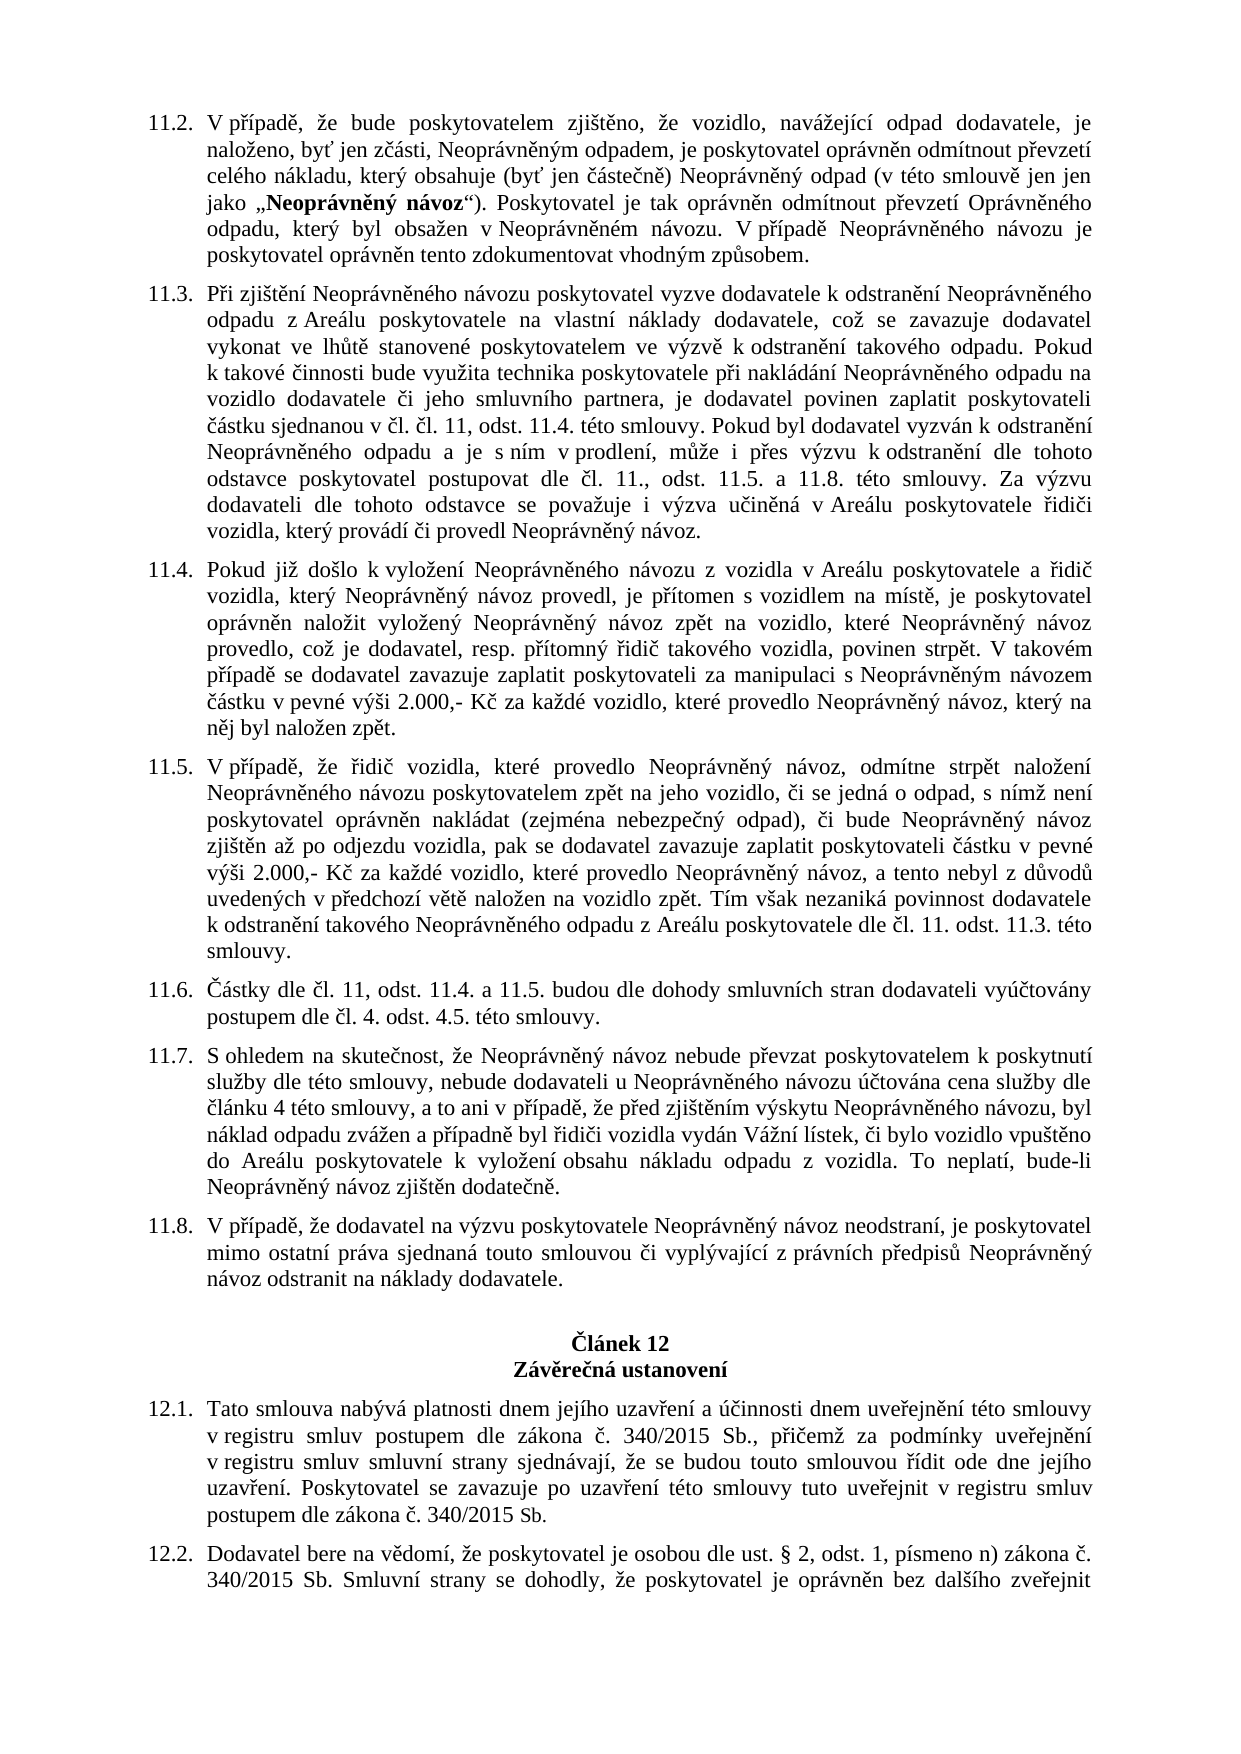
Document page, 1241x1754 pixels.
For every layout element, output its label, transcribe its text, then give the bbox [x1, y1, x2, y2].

list S ohledem na skutečnost, že Neoprávněný návoz nebude převzat poskytovatelem k poskytnutí služby dle této smlouvy, nebude dodavateli u Neoprávněného návozu účtována cena služby dle článku 4 této smlouvy, a to ani v případě, že před zjištěním výskytu Neoprávněného návozu, byl náklad odpadu zvážen a případně byl řidiči vozidla vydán Vážní lístek, či bylo vozidlo vpuštěno do Areálu poskytovatele k vyložení obsahu nákladu odpadu z vozidla. To neplatí, bude-li Neoprávněný návoz zjištěn dodatečně. [148, 1042, 1093, 1200]
list Částky dle čl. 11, odst. 11.4. a 11.5. budou dle dohody smluvních stran dodavateli vyúčtovány postupem dle čl. 4. odst. 4.5. této smlouvy. [148, 976, 1093, 1029]
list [148, 1540, 1093, 1592]
list V případě, že dodavatel na výzvu poskytovatele Neoprávněný návoz neodstraní, je poskytovatel mimo ostatní práva sjednaná touto smlouvou či vyplývající z právních předpisů Neoprávněný návoz odstranit na náklady dodavatele. [148, 1212, 1093, 1291]
subtitle Článek 12 [148, 1330, 1093, 1357]
list Tato smlouva nabývá platnosti dnem jejího uzavření a účinnosti dnem uveřejnění této smlouvy v registru smluv postupem dle zákona č. 340/2015 Sb., přičemž za podmínky uveřejnění v registru smluv smluvní strany sjednávají, že se budou touto smlouvou řídit ode dne jejího uzavření. Poskytovatel se zavazuje po uzavření této smlouvy tuto uveřejnit v registru smluv postupem dle zákona č. 340/2015 Sb. [148, 1395, 1093, 1527]
subtitle Závěrečná ustanovení [148, 1357, 1093, 1383]
list V případě, že bude poskytovatelem zjištěno, že vozidlo, navážející odpad dodavatele, je naloženo, byť jen zčásti, Neoprávněným odpadem, je poskytovatel oprávněn odmítnout převzetí celého nákladu, který obsahuje (byť jen částečně) Neoprávněný odpad (v této smlouvě jen jen jako „Neoprávněný návoz“). Poskytovatel je tak oprávněn odmítnout převzetí Oprávněného odpadu, který byl obsažen v Neoprávněném návozu. V případě Neoprávněného návozu je poskytovatel oprávněn tento zdokumentovat vhodným způsobem. [148, 109, 1093, 268]
list V případě, že řidič vozidla, které provedlo Neoprávněný návoz, odmítne strpět naložení Neoprávněného návozu poskytovatelem zpět na jeho vozidlo, či se jedná o odpad, s nímž není poskytovatel oprávněn nakládat (zejména nebezpečný odpad), či bude Neoprávněný návoz zjištěn až po odjezdu vozidla, pak se dodavatel zavazuje zaplatit poskytovateli částku v pevné výši 2.000,- Kč za každé vozidlo, které provedlo Neoprávněný návoz, a tento nebyl z důvodů uvedených v předchozí větě naložen na vozidlo zpět. Tím však nezaniká povinnost dodavatele k odstranění takového Neoprávněného odpadu z Areálu poskytovatele dle čl. 11. odst. 11.3. této smlouvy. [148, 753, 1093, 964]
list Pokud již došlo k vyložení Neoprávněného návozu z vozidla v Areálu poskytovatele a řidič vozidla, který Neoprávněný návoz provedl, je přítomen s vozidlem na místě, je poskytovatel oprávněn naložit vyložený Neoprávněný návoz zpět na vozidlo, které Neoprávněný návoz provedlo, což je dodavatel, resp. přítomný řidič takového vozidla, povinen strpět. V takovém případě se dodavatel zavazuje zaplatit poskytovateli za manipulaci s Neoprávněným návozem částku v pevné výši 2.000,- Kč za každé vozidlo, které provedlo Neoprávněný návoz, který na něj byl naložen zpět. [148, 556, 1093, 741]
list Při zjištění Neoprávněného návozu poskytovatel vyzve dodavatele k odstranění Neoprávněného odpadu z Areálu poskytovatele na vlastní náklady dodavatele, což se zavazuje dodavatel vykonat ve lhůtě stanovené poskytovatelem ve výzvě k odstranění takového odpadu. Pokud k takové činnosti bude využita technika poskytovatele při nakládání Neoprávněného odpadu na vozidlo dodavatele či jeho smluvního partnera, je dodavatel povinen zaplatit poskytovateli částku sjednanou v čl. čl. 11, odst. 11.4. této smlouvy. Pokud byl dodavatel vyzván k odstranění Neoprávněného odpadu a je s ním v prodlení, může i přes výzvu k odstranění dle tohoto odstavce poskytovatel postupovat dle čl. 11., odst. 11.5. a 11.8. této smlouvy. Za výzvu dodavateli dle tohoto odstavce se považuje i výzva učiněná v Areálu poskytovatele řidiči vozidla, který provádí či provedl Neoprávněný návoz. [148, 280, 1093, 544]
